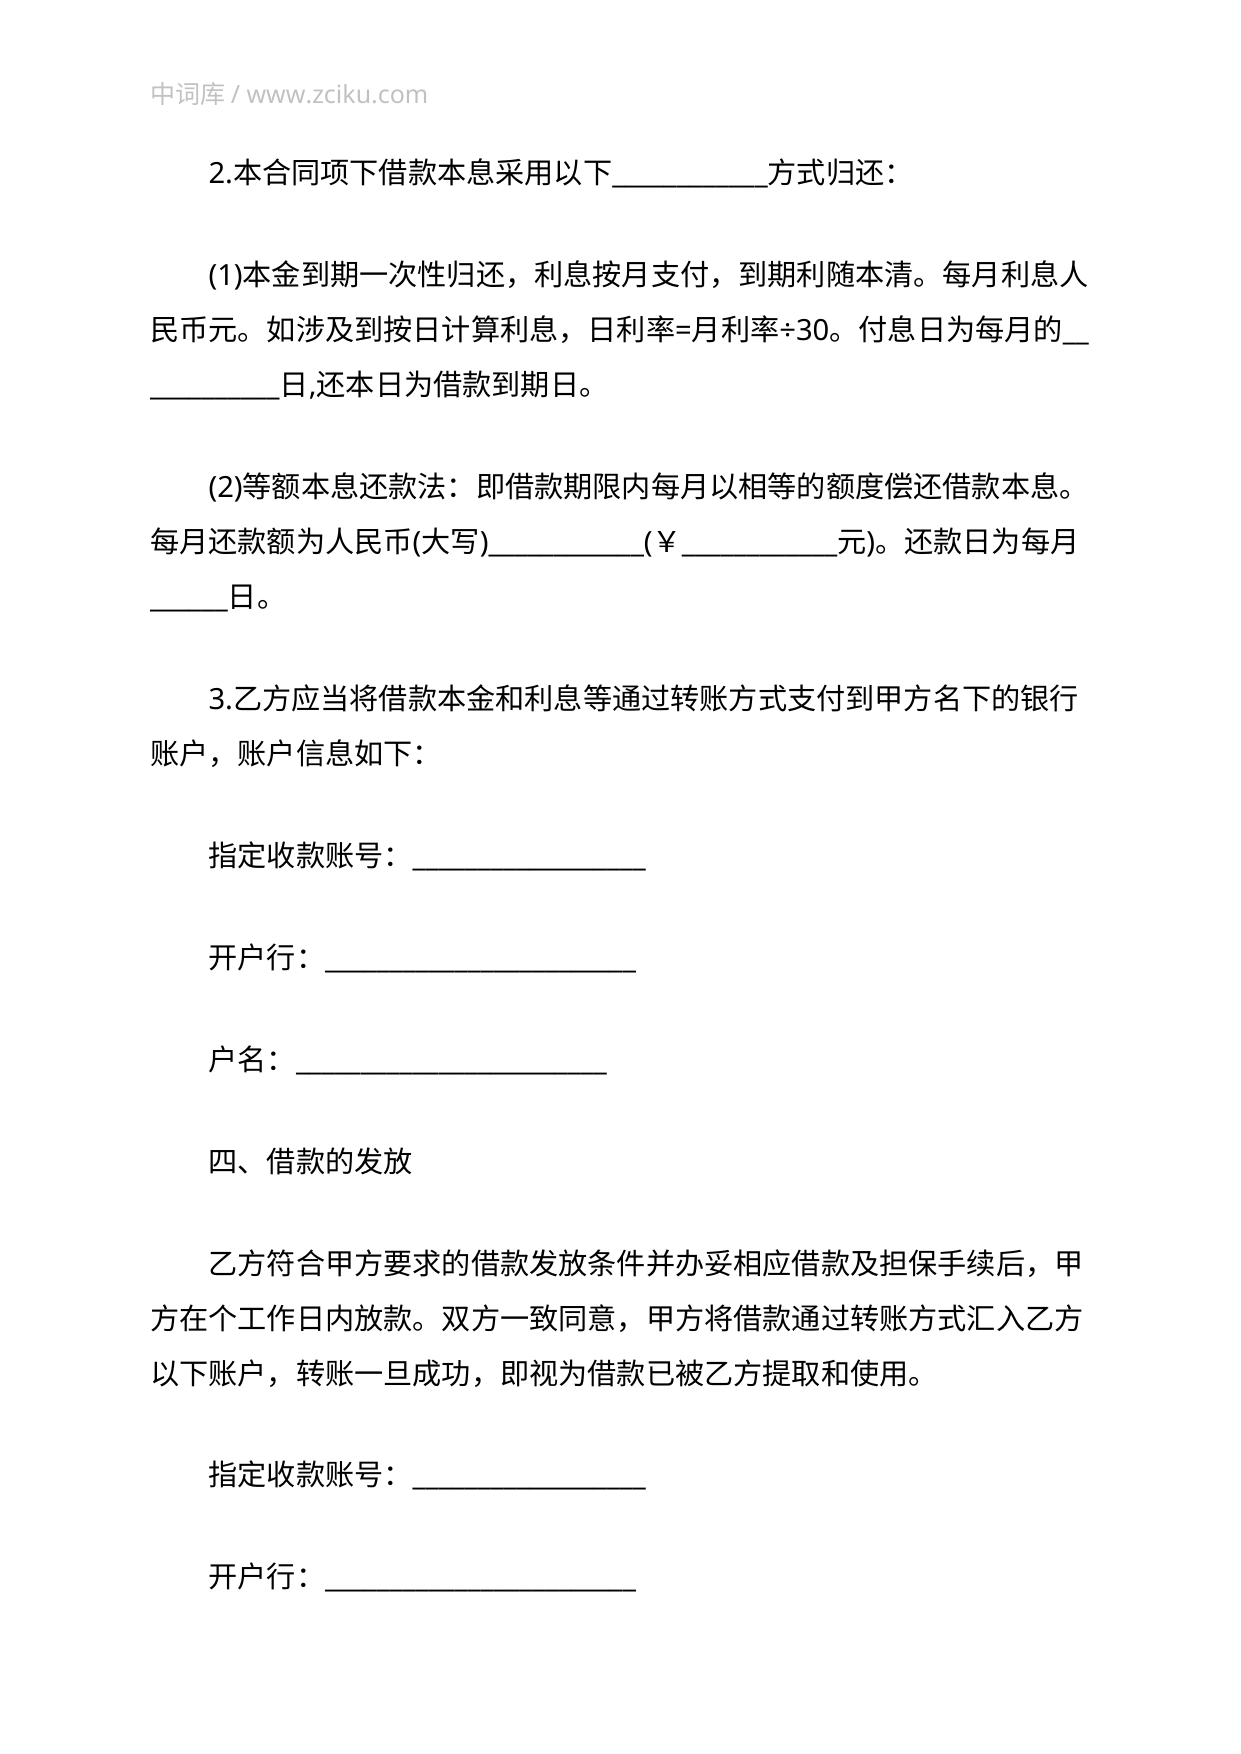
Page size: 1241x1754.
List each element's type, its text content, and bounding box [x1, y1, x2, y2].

text 指定收款账号：__________________ [150, 1452, 1090, 1494]
text (1)本金到期一次性归还，利息按月支付，到期利随本清。每月利息人民币元。如涉及到按日计算利息，日利率=月利率÷30。付息日为每月的____________日,还本日为借款到期日。 [150, 252, 1090, 404]
text 开户行：________________________ [150, 1554, 1090, 1596]
text 2.本合同项下借款本息采用以下____________方式归还： [150, 150, 1090, 192]
text 开户行：________________________ [150, 935, 1090, 977]
text 户名：________________________ [150, 1037, 1090, 1079]
text 四、借款的发放 [150, 1139, 1090, 1181]
text 3.乙方应当将借款本金和利息等通过转账方式支付到甲方名下的银行账户，账户信息如下： [150, 676, 1090, 773]
text 乙方符合甲方要求的借款发放条件并办妥相应借款及担保手续后，甲方在个工作日内放款。双方一致同意，甲方将借款通过转账方式汇入乙方以下账户，转账一旦成功，即视为借款已被乙方提取和使用。 [150, 1240, 1090, 1392]
text (2)等额本息还款法：即借款期限内每月以相等的额度偿还借款本息。每月还款额为人民币(大写)____________(￥____________元)。还款日为每月______日。 [150, 464, 1090, 616]
text 指定收款账号：__________________ [150, 833, 1090, 875]
